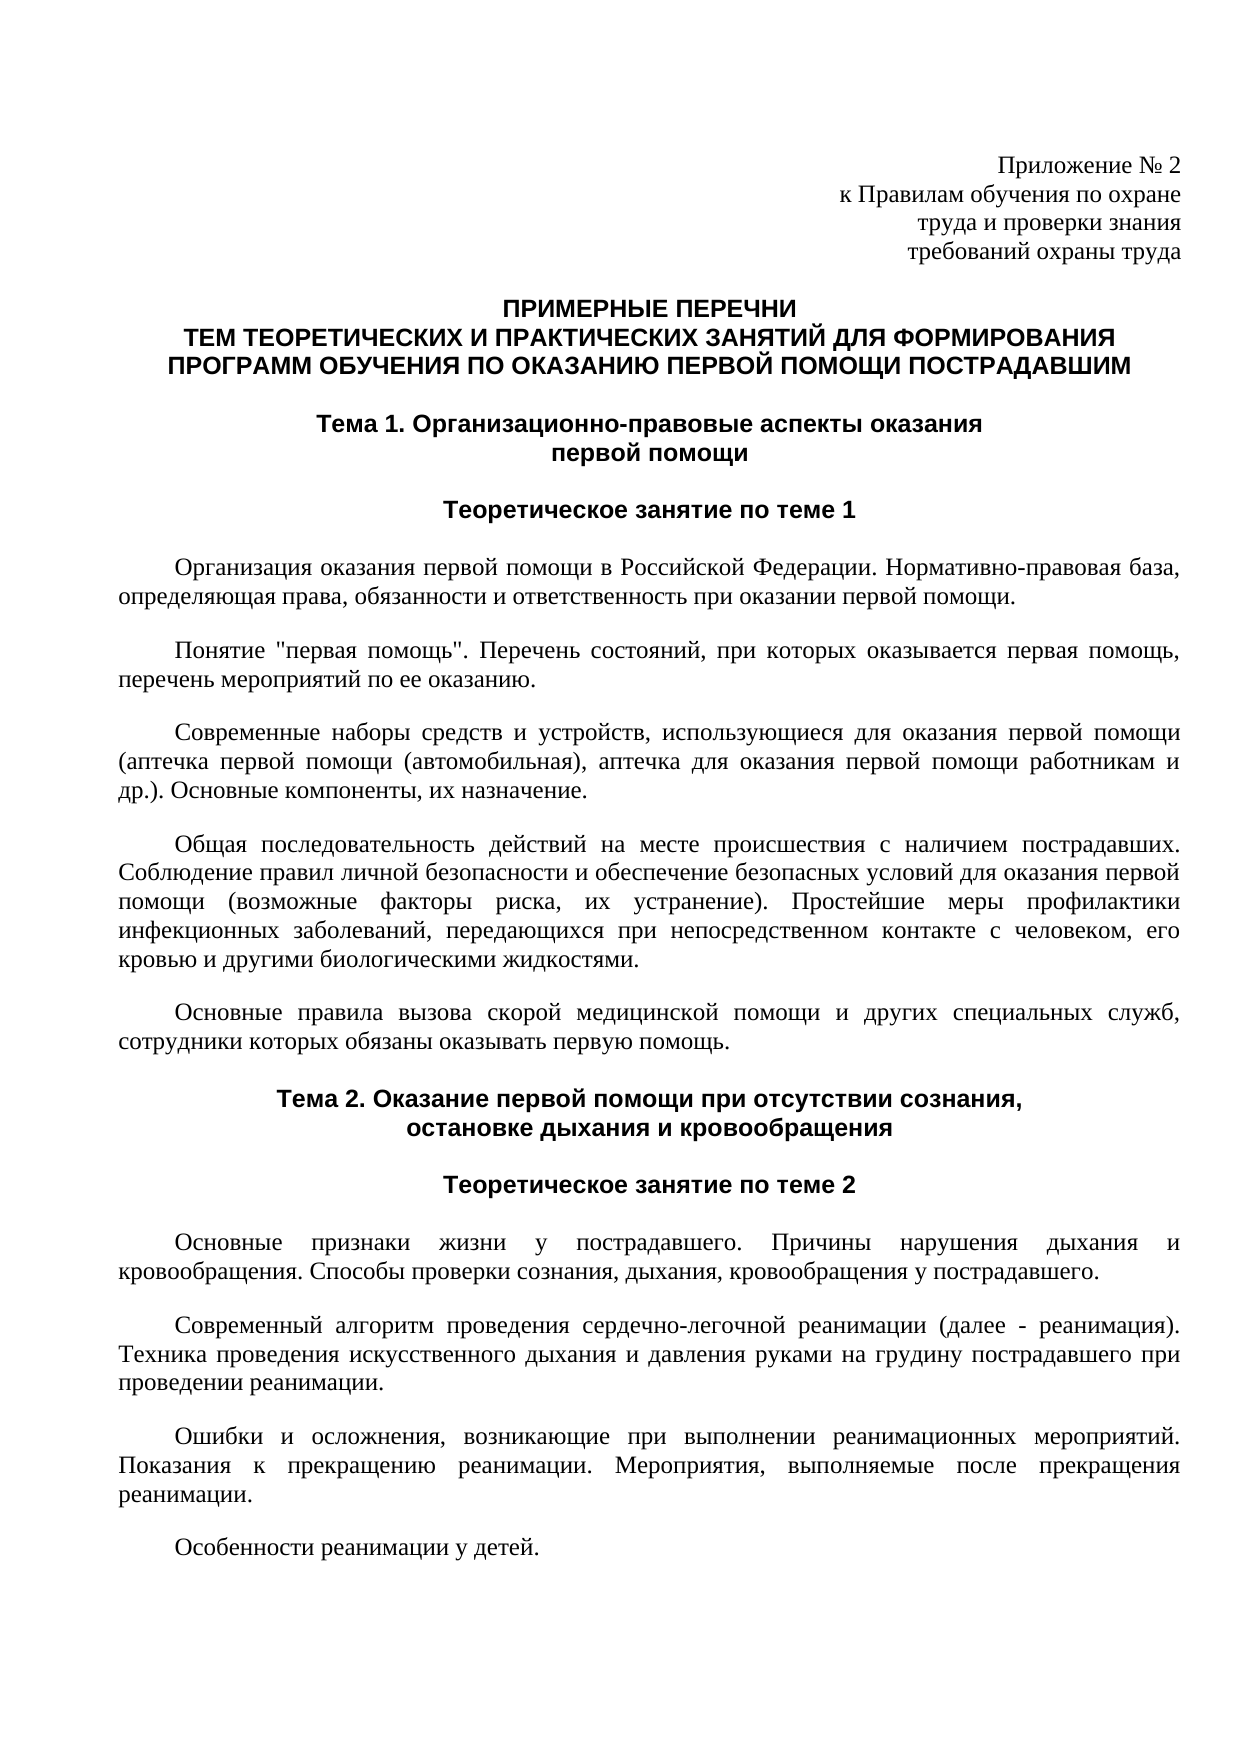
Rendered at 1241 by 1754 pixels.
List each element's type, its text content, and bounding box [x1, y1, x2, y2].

text Основные правила вызова скорой медицинской помощи и других специальных служб, сотрудники которых обязаны оказывать первую помощь. [118, 997, 1181, 1055]
text Общая последовательность действий на месте происшествия с наличием пострадавших. Соблюдение правил личной безопасности и обеспечение безопасных условий для оказания первой помощи (возможные факторы риска, их устранение). Простейшие меры профилактики инфекционных заболеваний, передающихся при непосредственном контакте с человеком, его кровью и другими биологическими жидкостями. [118, 829, 1181, 972]
text Организация оказания первой помощи в Российской Федерации. Нормативно-правовая база, определяющая права, обязанности и ответственность при оказании первой помощи. [118, 552, 1181, 610]
text Ошибки и осложнения, возникающие при выполнении реанимационных мероприятий. Показания к прекращению реанимации. Мероприятия, выполняемые после прекращения реанимации. [118, 1421, 1181, 1507]
title Теоретическое занятие по теме 2 [118, 1170, 1181, 1199]
text Понятие "первая помощь". Перечень состояний, при которых оказывается первая помощь, перечень мероприятий по ее оказанию. [118, 635, 1181, 692]
title остановке дыхания и кровообращения [118, 1112, 1181, 1141]
text труда и проверки знания [118, 207, 1181, 236]
title Теоретическое занятие по теме 1 [118, 495, 1181, 524]
text Современные наборы средств и устройств, использующиеся для оказания первой помощи (аптечка первой помощи (автомобильная), аптечка для оказания первой помощи работникам и др.). Основные компоненты, их назначение. [118, 717, 1181, 804]
text Приложение № 2 [118, 150, 1181, 179]
text требований охраны труда [118, 236, 1181, 265]
text к Правилам обучения по охране [118, 179, 1181, 207]
text Современный алгоритм проведения сердечно-легочной реанимации (далее - реанимация). Техника проведения искусственного дыхания и давления руками на грудину пострадавшего при проведении реанимации. [118, 1310, 1181, 1396]
text Основные признаки жизни у пострадавшего. Причины нарушения дыхания и кровообращения. Способы проверки сознания, дыхания, кровообращения у пострадавшего. [118, 1227, 1181, 1285]
title первой помощи [118, 437, 1181, 466]
text Особенности реанимации у детей. [118, 1532, 1181, 1561]
title Тема 2. Оказание первой помощи при отсутствии сознания, [118, 1084, 1181, 1112]
title ПРИМЕРНЫЕ ПЕРЕЧНИ [118, 294, 1181, 322]
title Тема 1. Организационно-правовые аспекты оказания [118, 409, 1181, 437]
title ПРОГРАММ ОБУЧЕНИЯ ПО ОКАЗАНИЮ ПЕРВОЙ ПОМОЩИ ПОСТРАДАВШИМ [118, 351, 1181, 380]
title ТЕМ ТЕОРЕТИЧЕСКИХ И ПРАКТИЧЕСКИХ ЗАНЯТИЙ ДЛЯ ФОРМИРОВАНИЯ [118, 322, 1181, 351]
